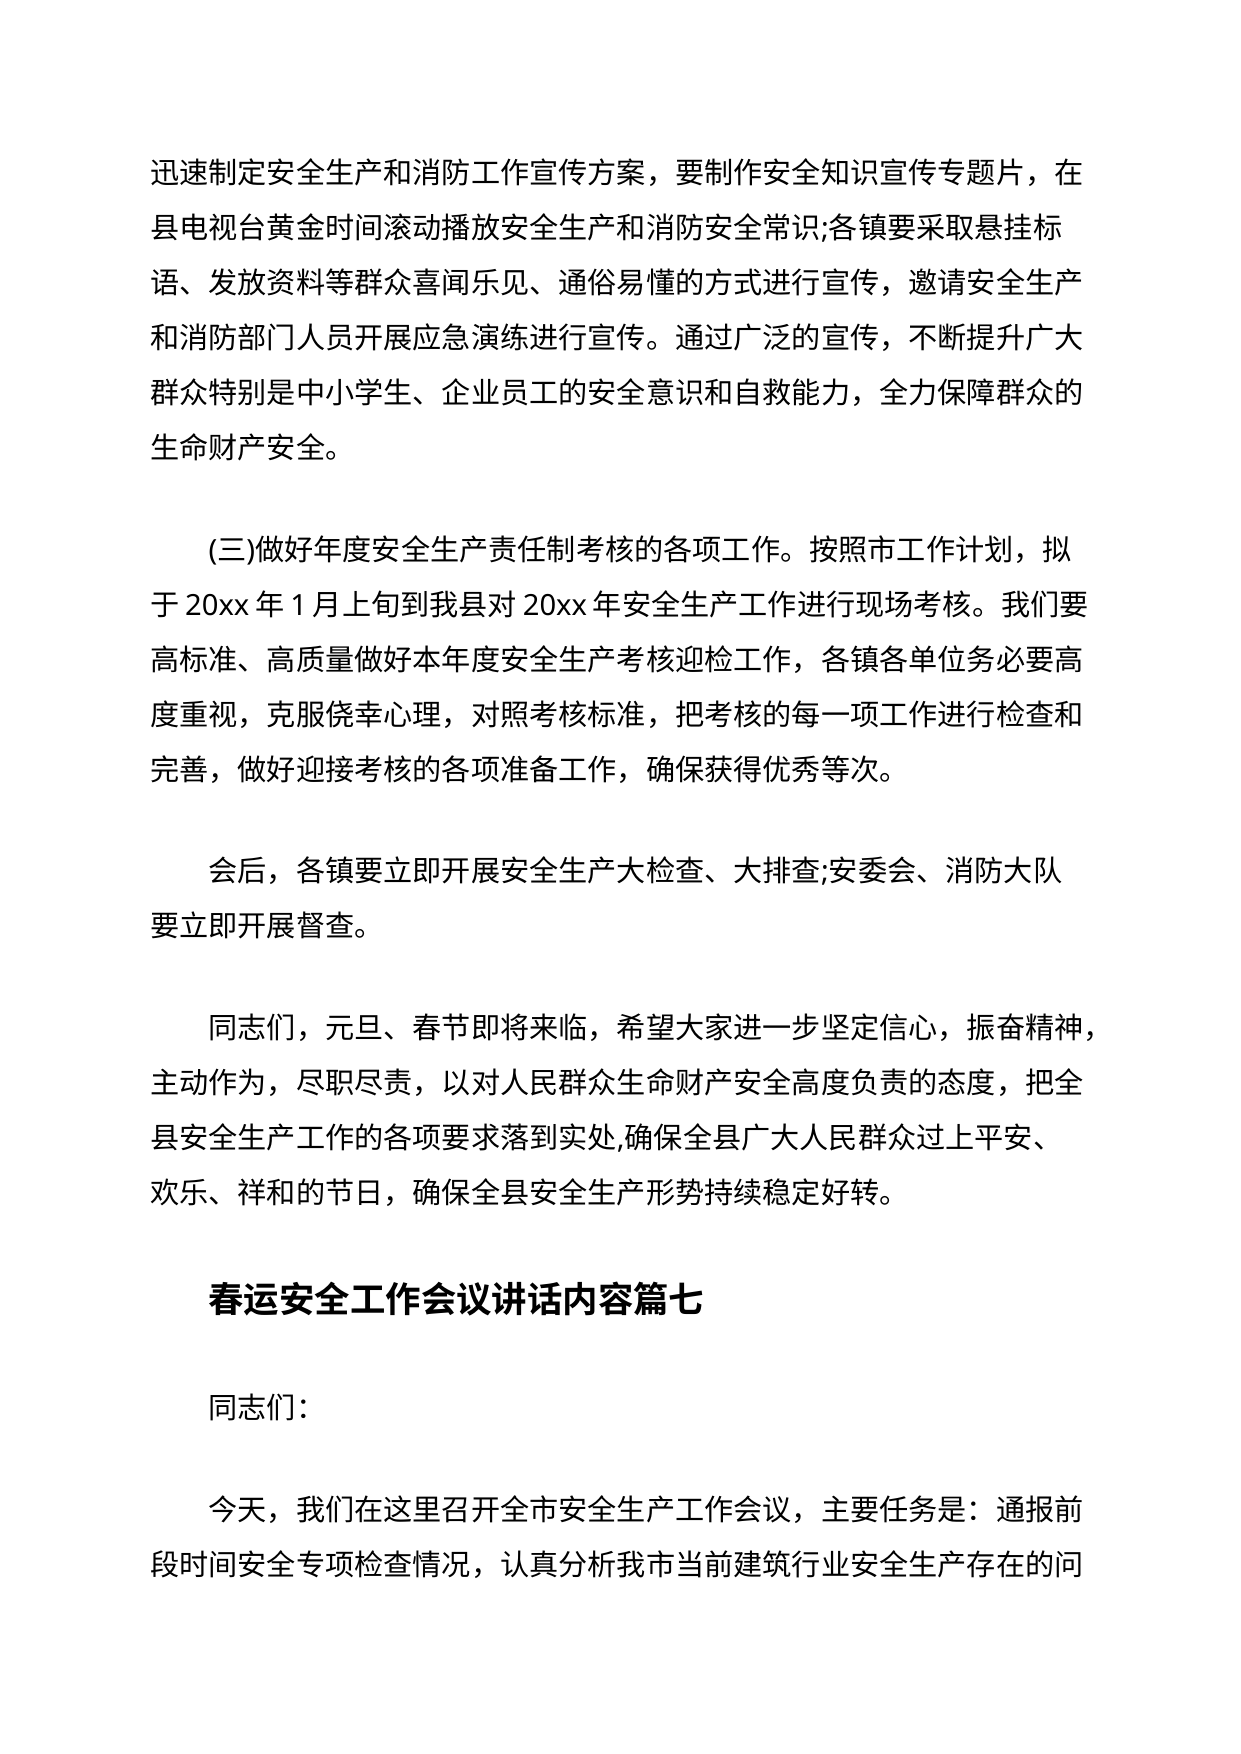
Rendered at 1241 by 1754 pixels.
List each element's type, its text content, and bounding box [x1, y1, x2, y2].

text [150, 1486, 1090, 1584]
text (三)做好年度安全生产责任制考核的各项工作。按照市工作计划，拟于20xx年1月上旬到我县对20xx年安全生产工作进行现场考核。我们要高标准、高质量做好本年度安全生产考核迎检工作，各镇各单位务必要高度重视，克服侥幸心理，对照考核标准，把考核的每一项工作进行检查和完善，做好迎接考核的各项准备工作，确保获得优秀等次。 [150, 526, 1090, 788]
text 会后，各镇要立即开展安全生产大检查、大排查;安委会、消防大队要立即开展督查。 [150, 848, 1090, 945]
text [150, 150, 1090, 467]
text 同志们，元旦、春节即将来临，希望大家进一步坚定信心，振奋精神，主动作为，尽职尽责，以对人民群众生命财产安全高度负责的态度，把全县安全生产工作的各项要求落到实处,确保全县广大人民群众过上平安、欢乐、祥和的节日，确保全县安全生产形势持续稳定好转。 [150, 1005, 1090, 1212]
text 春运安全工作会议讲话内容篇七 [150, 1271, 1090, 1322]
text 同志们： [150, 1385, 1090, 1427]
